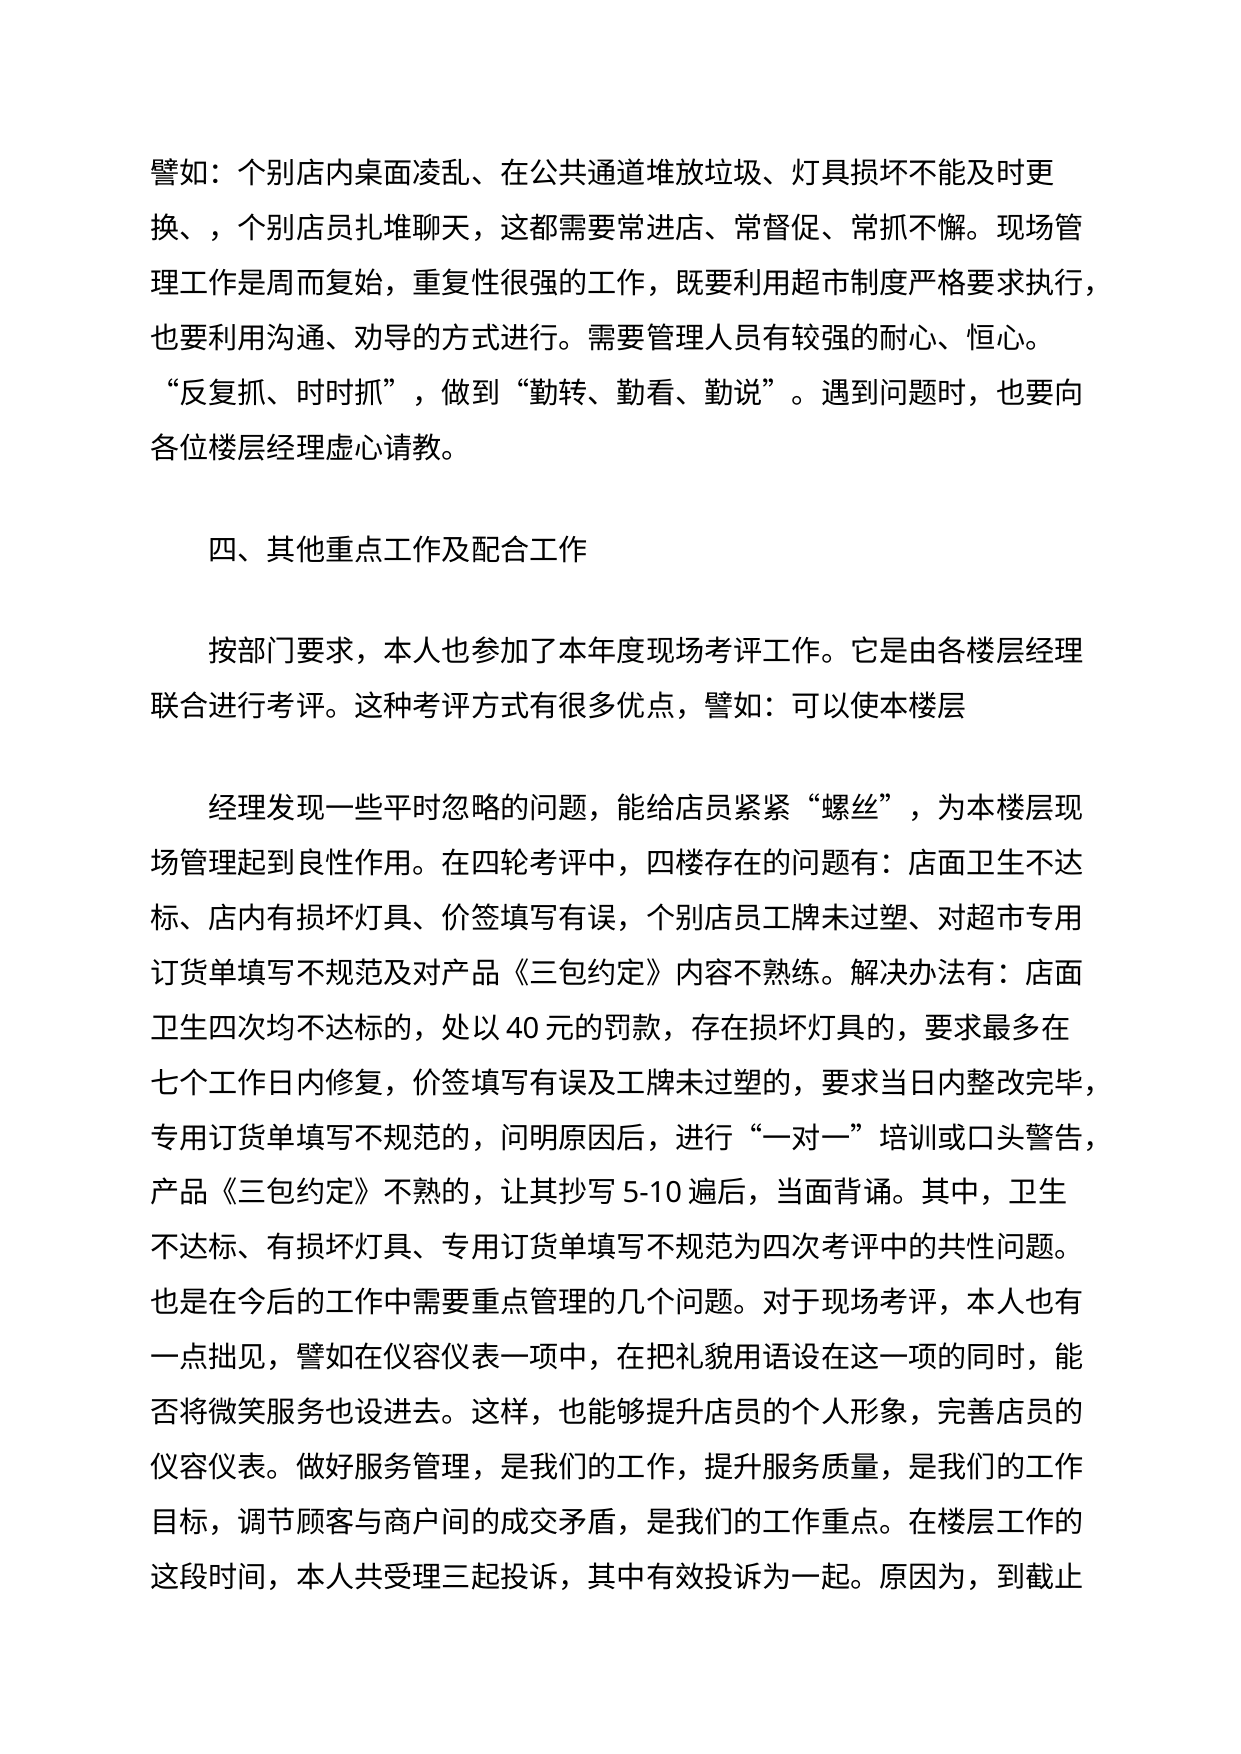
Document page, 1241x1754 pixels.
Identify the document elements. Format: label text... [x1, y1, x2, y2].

text 四、其他重点工作及配合工作 [150, 526, 1090, 568]
text 按部门要求，本人也参加了本年度现场考评工作。它是由各楼层经理联合进行考评。这种考评方式有很多优点，譬如：可以使本楼层 [150, 628, 1090, 725]
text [150, 150, 1090, 467]
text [150, 785, 1090, 1596]
